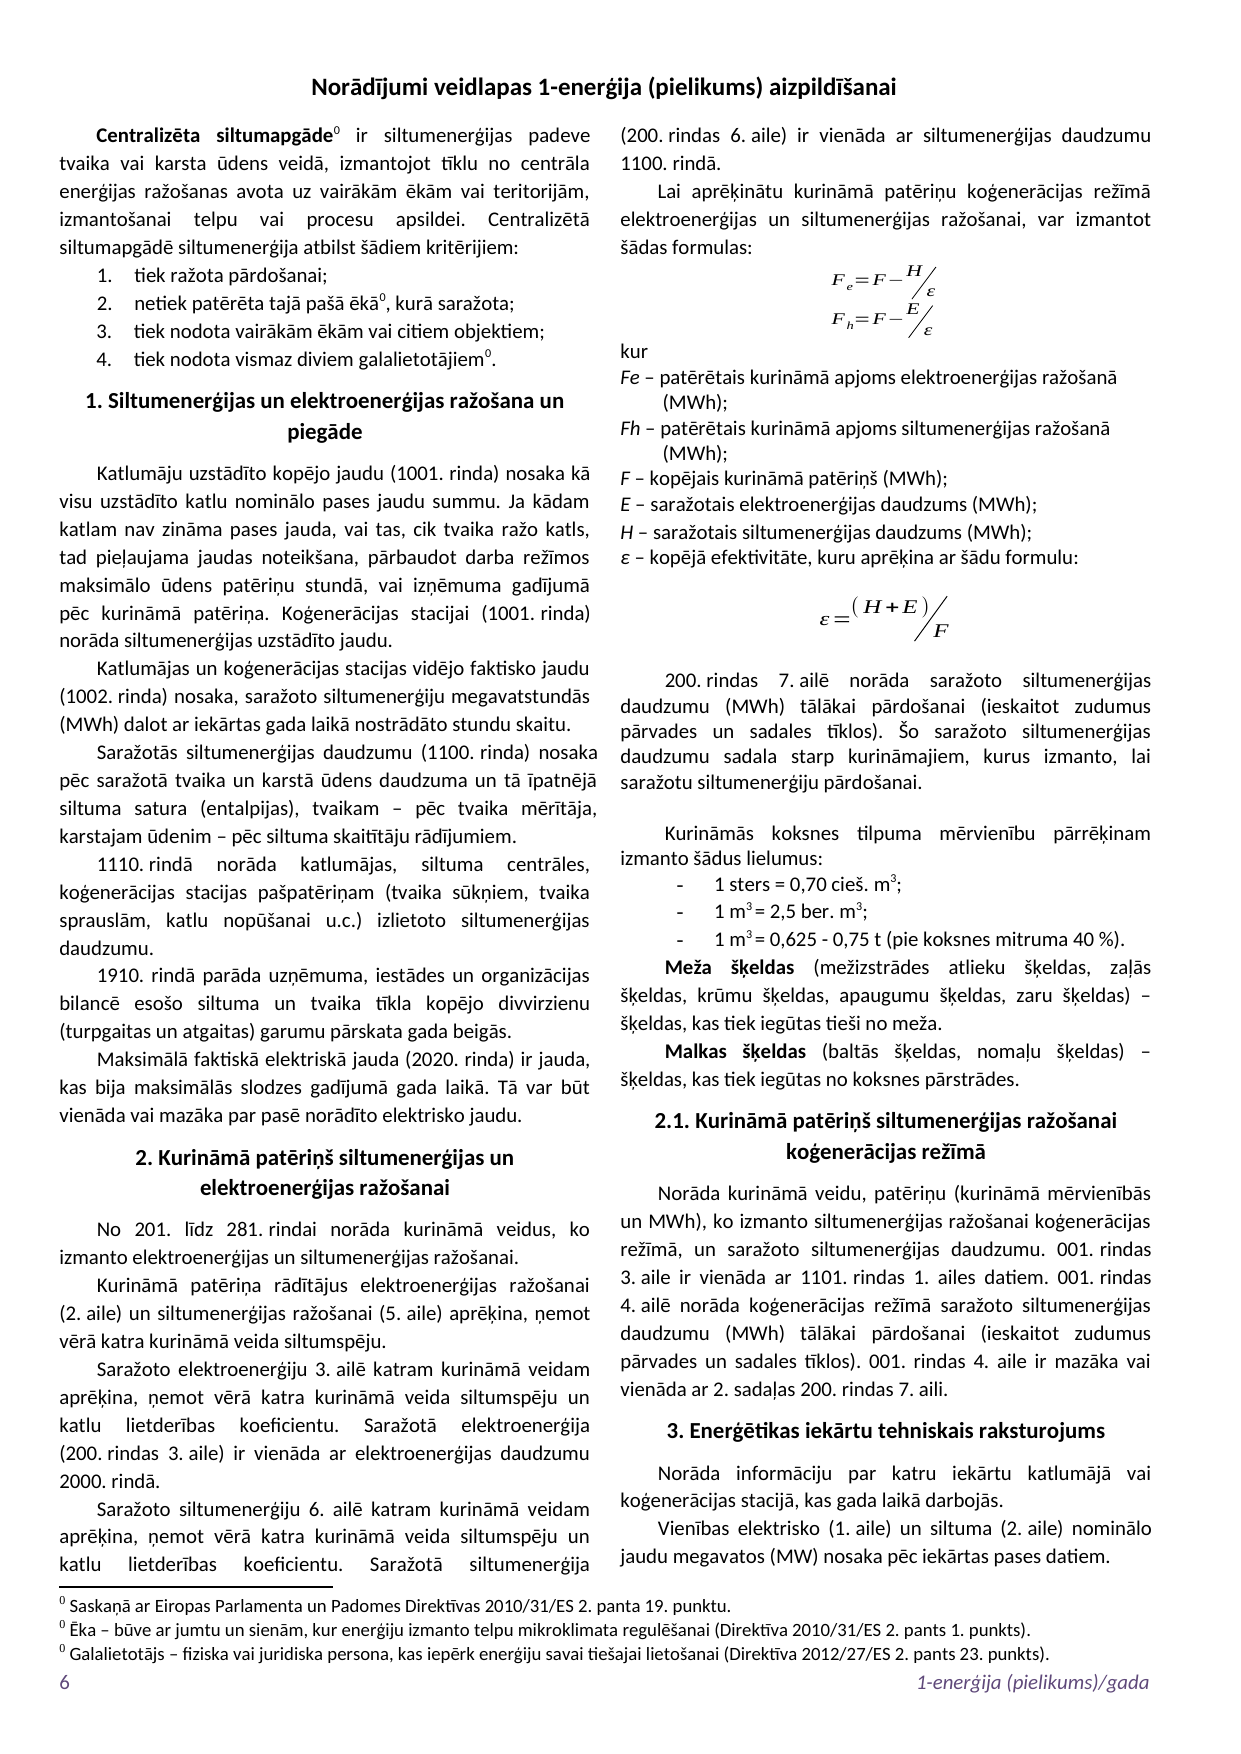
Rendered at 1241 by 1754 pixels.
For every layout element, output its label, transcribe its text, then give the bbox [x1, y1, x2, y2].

text Norāda informāciju par katru iekārtu katlumājā vai koģenerācijas stacijā, kas gada laikā darbojās. [620, 1460, 1152, 1513]
text 3. Enerģētikas iekārtu tehniskais raksturojums [620, 1416, 1152, 1444]
text No 201. līdz 281. rindai norāda kurināmā veidus, ko izmanto elektroenerģijas un siltumenerģijas ražošanai. [59, 1217, 591, 1270]
text Malkas šķeldas (baltās šķeldas, nomaļu šķeldas) – šķeldas, kas tiek iegūtas no koksnes pārstrādes. [620, 1038, 1152, 1092]
text kur [620, 338, 1152, 364]
text ε – kopējā efektivitāte, kuru aprēķina ar šādu formulu: [620, 544, 1152, 570]
list tiek nodota vismaz diviem galalietotājiem. [96, 346, 591, 371]
text 2. Kurināmā patēriņš siltumenerģijas un elektroenerģijas ražošanai [59, 1143, 591, 1201]
text Norādījumi veidlapas 1-enerģija (pielikums) aizpildīšanai [59, 72, 1149, 102]
text Saražotās siltumenerģijas daudzumu (1100. rinda) nosaka pēc saražotā tvaika un karstā ūdens daudzuma un tā īpatnējā siltuma satura (entalpijas), tvaikam – pēc tvaika mērītāja, karstajam ūdenim – pēc siltuma skaitītāju rādījumiem. [59, 739, 598, 848]
text Fe – patērētais kurināmā apjoms elektroenerģijas ražošanā (MWh); [620, 364, 1152, 415]
text Katlumāju uzstādīto kopējo jaudu (1001. rinda) nosaka kā visu uzstādīto katlu nominālo pases jaudu summu. Ja kādam katlam nav zināma pases jauda, vai tas, cik tvaika ražo katls, tad pieļaujama jaudas noteikšana, pārbaudot darba režīmos maksimālo ūdens patēriņu stundā, vai izņēmuma gadījumā pēc kurināmā patēriņa. Koģenerācijas stacijai (1001. rinda) norāda siltumenerģijas uzstādīto jaudu. [59, 460, 591, 653]
text Kurināmā patēriņa rādītājus elektroenerģijas ražošanai (2. aile) un siltumenerģijas ražošanai (5. aile) aprēķina, ņemot vērā katra kurināmā veida siltumspēju. [59, 1272, 591, 1354]
text 200. rindas 7. ailē norāda saražoto siltumenerģijas daudzumu (MWh) tālākai pārdošanai (ieskaitot zudumus pārvades un sadales tīklos). Šo saražoto siltumenerģijas daudzumu sadala starp kurināmajiem, kurus izmanto, lai saražotu siltumenerģiju pārdošanai. [620, 667, 1152, 794]
list 1 m3 = 0,625 - 0,75 t (pie koksnes mitruma 40 %). [676, 927, 1152, 952]
text Saražoto siltumenerģiju 6. ailē katram kurināmā veidam aprēķina, ņemot vērā katra kurināmā veida siltumspēju un katlu lietderības koeficientu. Saražotā siltumenerģija (200. rindas 6. aile) ir vienāda ar siltumenerģijas daudzumu 1100. rindā. [59, 1496, 591, 1577]
list 1 sters = 0,70 cieš. m3; [676, 871, 1152, 896]
text Saražoto siltumenerģiju 6. ailē katram kurināmā veidam aprēķina, ņemot vērā katra kurināmā veida siltumspēju un katlu lietderības koeficientu. Saražotā siltumenerģija (200. rindas 6. aile) ir vienāda ar siltumenerģijas daudzumu 1100. rindā. [620, 122, 1152, 176]
list netiek patērēta tajā pašā ēkā, kurā saražota; [97, 290, 591, 315]
text E – saražotais elektroenerģijas daudzums (MWh); [620, 491, 1152, 516]
text Saražoto elektroenerģiju 3. ailē katram kurināmā veidam aprēķina, ņemot vērā katra kurināmā veida siltumspēju un katlu lietderības koeficientu. Saražotā elektroenerģija (200. rindas 3. aile) ir vienāda ar elektroenerģijas daudzumu 2000. rindā. [59, 1356, 591, 1493]
text H – saražotais siltumenerģijas daudzums (MWh); [620, 519, 1152, 544]
text 1. Siltumenerģijas un elektroenerģijas ražošana un piegāde [59, 386, 591, 445]
text Katlumājas un koģenerācijas stacijas vidējo faktisko jaudu (1002. rinda) nosaka, saražoto siltumenerģiju megavatstundās (MWh) dalot ar iekārtas gada laikā nostrādāto stundu skaitu. [59, 656, 591, 737]
text Vienības elektrisko (1. aile) un siltuma (2. aile) nominālo jaudu megavatos (MW) nosaka pēc iekārtas pases datiem. [620, 1516, 1152, 1569]
text Meža šķeldas (mežizstrādes atlieku šķeldas, zaļās šķeldas, krūmu šķeldas, apaugumu šķeldas, zaru šķeldas) – šķeldas, kas tiek iegūtas tieši no meža. [620, 954, 1152, 1036]
text 1910. rindā parāda uzņēmuma, iestādes un organizācijas bilancē esošo siltuma un tvaika tīkla kopējo divvirzienu (turpgaitas un atgaitas) garumu pārskata gada beigās. [59, 963, 591, 1044]
text 2.1. Kurināmā patēriņš siltumenerģijas ražošanai koģenerācijas režīmā [620, 1107, 1152, 1165]
text Maksimālā faktiskā elektriskā jauda (2020. rinda) ir jauda, kas bija maksimālās slodzes gadījumā gada laikā. Tā var būt vienāda vai mazāka par pasē norādīto elektrisko jaudu. [59, 1046, 591, 1128]
text Norāda kurināmā veidu, patēriņu (kurināmā mērvienībās un MWh), ko izmanto siltumenerģijas ražošanai koģenerācijas režīmā, un saražoto siltumenerģijas daudzumu. 001. rindas 3. aile ir vienāda ar 1101. rindas 1. ailes datiem. 001. rindas 4. ailē norāda koģenerācijas režīmā saražoto siltumenerģijas daudzumu (MWh) tālākai pārdošanai (ieskaitot zudumus pārvades un sadales tīklos). 001. rindas 4. aile ir mazāka vai vienāda ar 2. sadaļas 200. rindas 7. aili. [620, 1181, 1152, 1401]
text Lai aprēķinātu kurināmā patēriņu koģenerācijas režīmā elektroenerģijas un siltumenerģijas ražošanai, var izmantot šādas formulas: [620, 178, 1152, 259]
list tiek ražota pārdošanai; [97, 262, 591, 287]
text F – kopējais kurināmā patēriņš (MWh); [620, 466, 1152, 491]
text 1110. rindā norāda katlumājas, siltuma centrāles, koģenerācijas stacijas pašpatēriņam (tvaika sūkņiem, tvaika sprauslām, katlu nopūšanai u.c.) izlietoto siltumenerģijas daudzumu. [59, 851, 591, 960]
list 1 m3 = 2,5 ber. m3; [676, 899, 1152, 924]
text Centralizēta siltumapgāde ir siltumenerģijas padeve tvaika vai karsta ūdens veidā, izmantojot tīklu no centrāla enerģijas ražošanas avota uz vairākām ēkām vai teritorijām, izmantošanai telpu vai procesu apsildei. Centralizētā siltumapgādē siltumenerģija atbilst šādiem kritērijiem: [59, 122, 591, 259]
text Fh – patērētais kurināmā apjoms siltumenerģijas ražošanā (MWh); [620, 415, 1152, 466]
list tiek nodota vairākām ēkām vai citiem objektiem; [96, 318, 591, 343]
text Kurināmās koksnes tilpuma mērvienību pārrēķinam izmanto šādus lielumus: [620, 820, 1152, 871]
